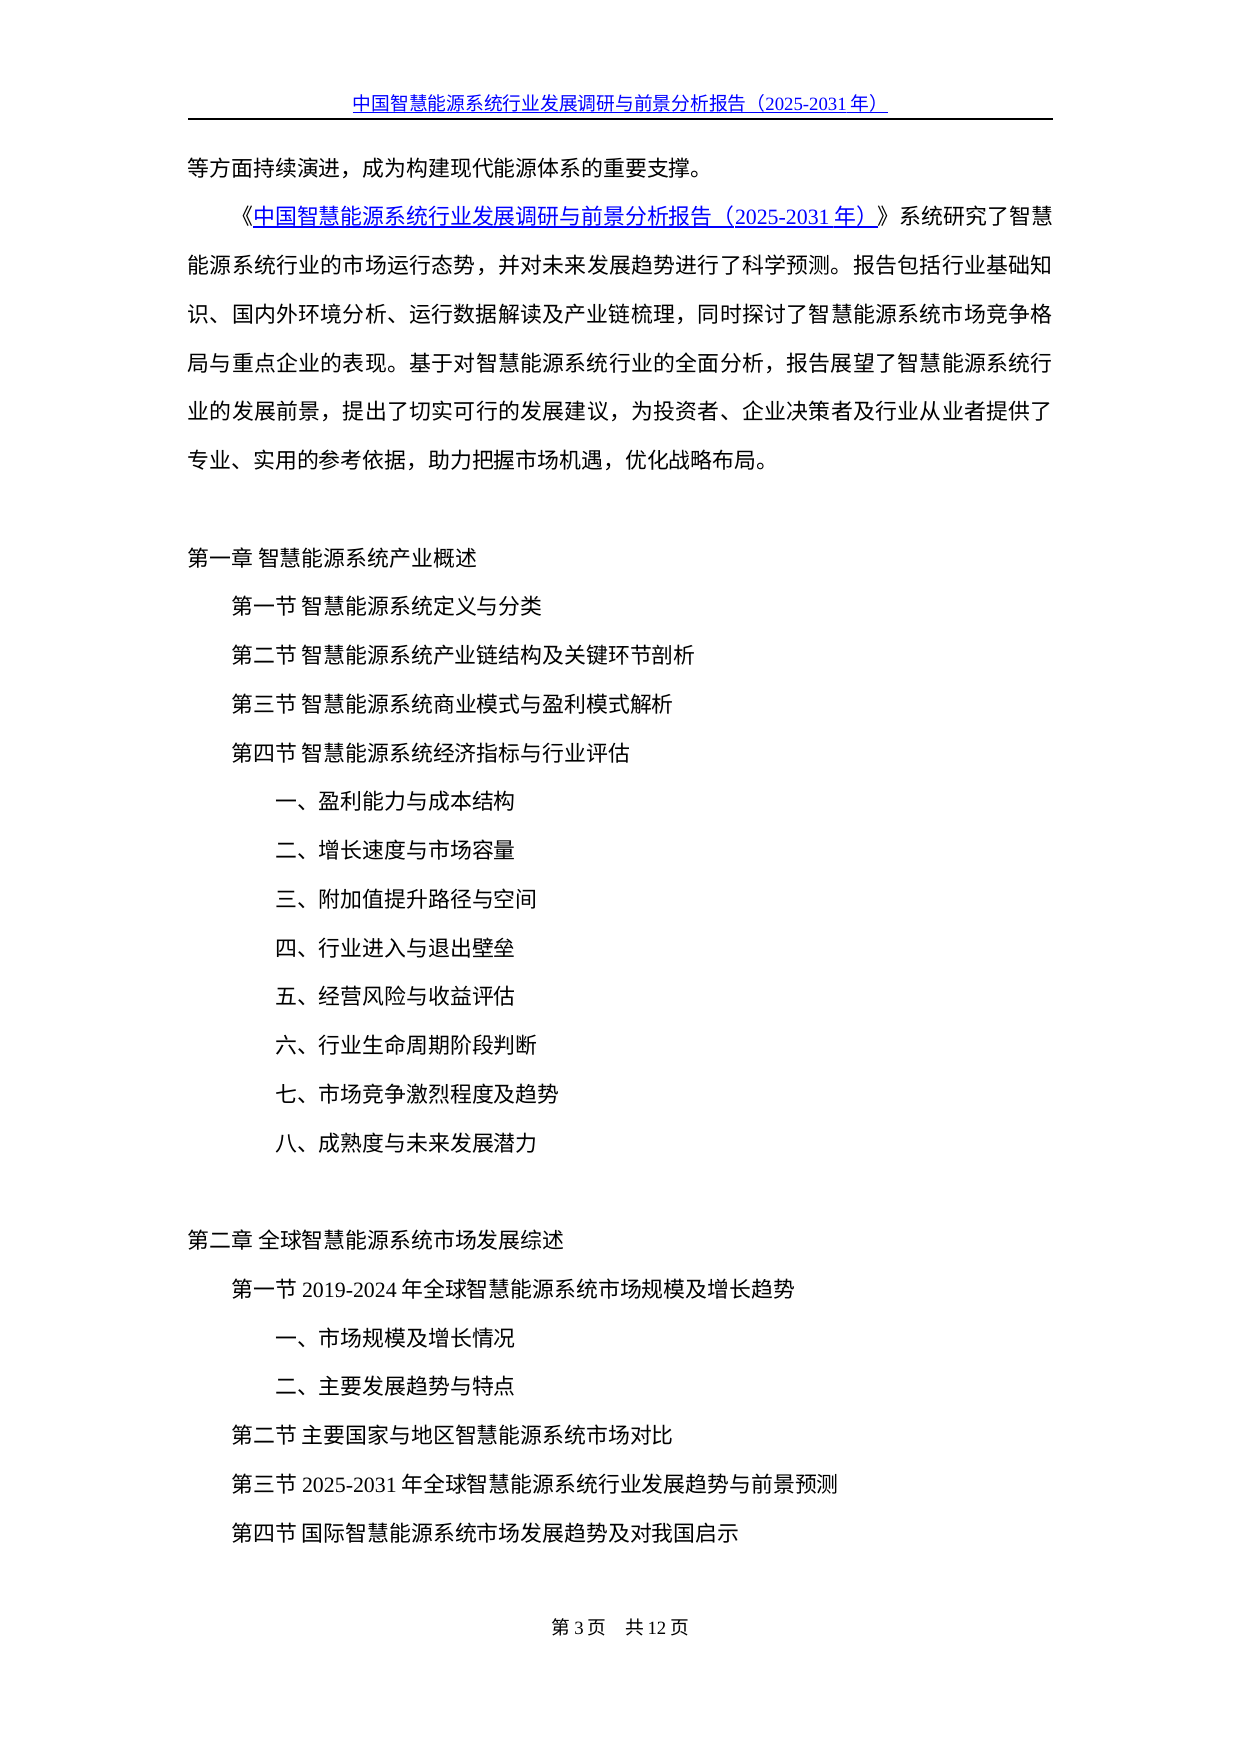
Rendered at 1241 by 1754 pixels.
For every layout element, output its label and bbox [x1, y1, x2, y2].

text [187, 150, 1053, 1548]
